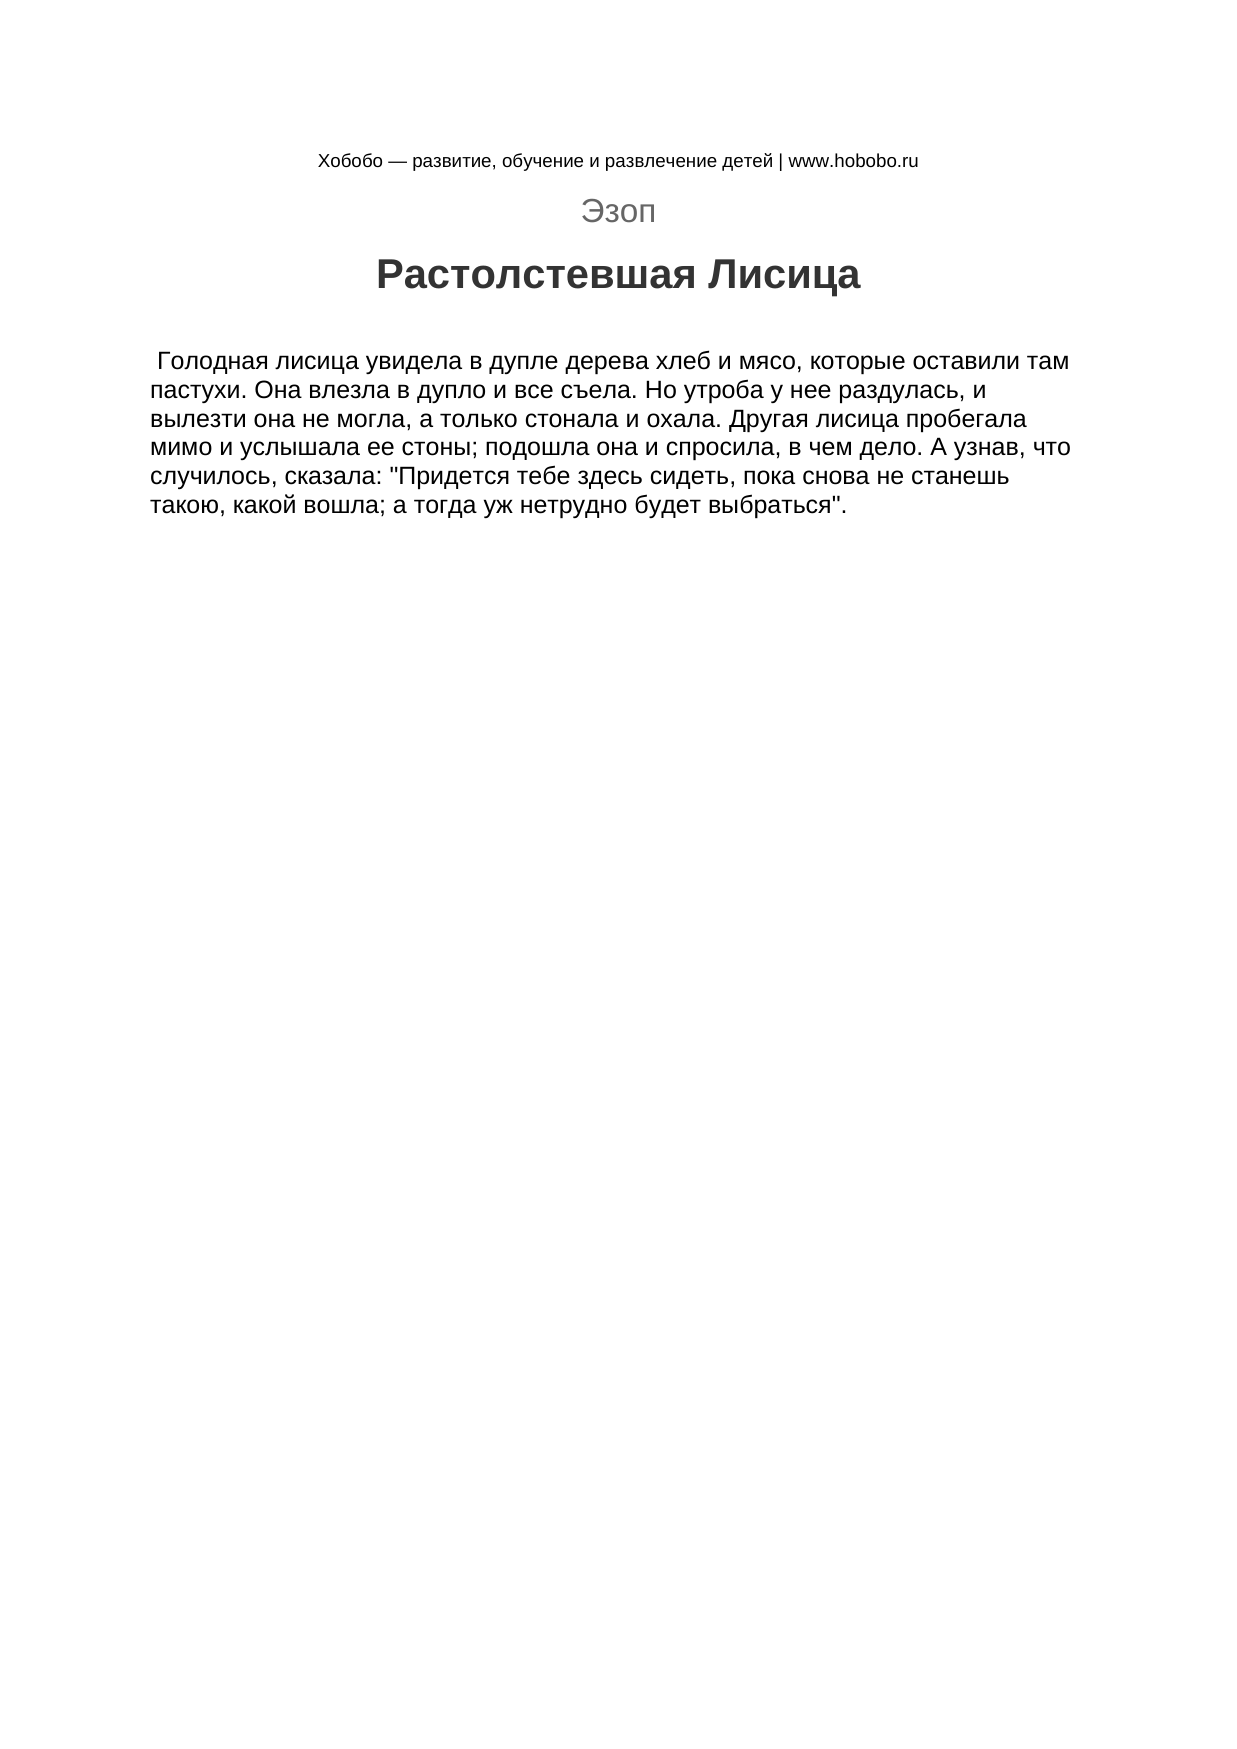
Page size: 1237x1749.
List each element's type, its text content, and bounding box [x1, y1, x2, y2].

text Голодная лисица увидела в дупле дерева хлеб и мясо, которые оставили там пастухи. Она влезла в дупло и все съела. Но утроба у нее раздулась, и вылезти она не могла, а только стонала и охала. Другая лисица пробегала мимо и услышала ее стоны; подошла она и спросила, в чем дело. А узнав, что случилось, сказала: "Придется тебе здесь сидеть, пока снова не станешь такою, какой вошла; а тогда уж нетрудно будет выбраться". [150, 346, 1086, 518]
subtitle Растолcтевшая Лисица [150, 249, 1086, 297]
text Хобобо — развитие, обучение и развлечение детей | www.hobobo.ru [150, 150, 1086, 172]
subtitle Эзоп [150, 191, 1086, 230]
